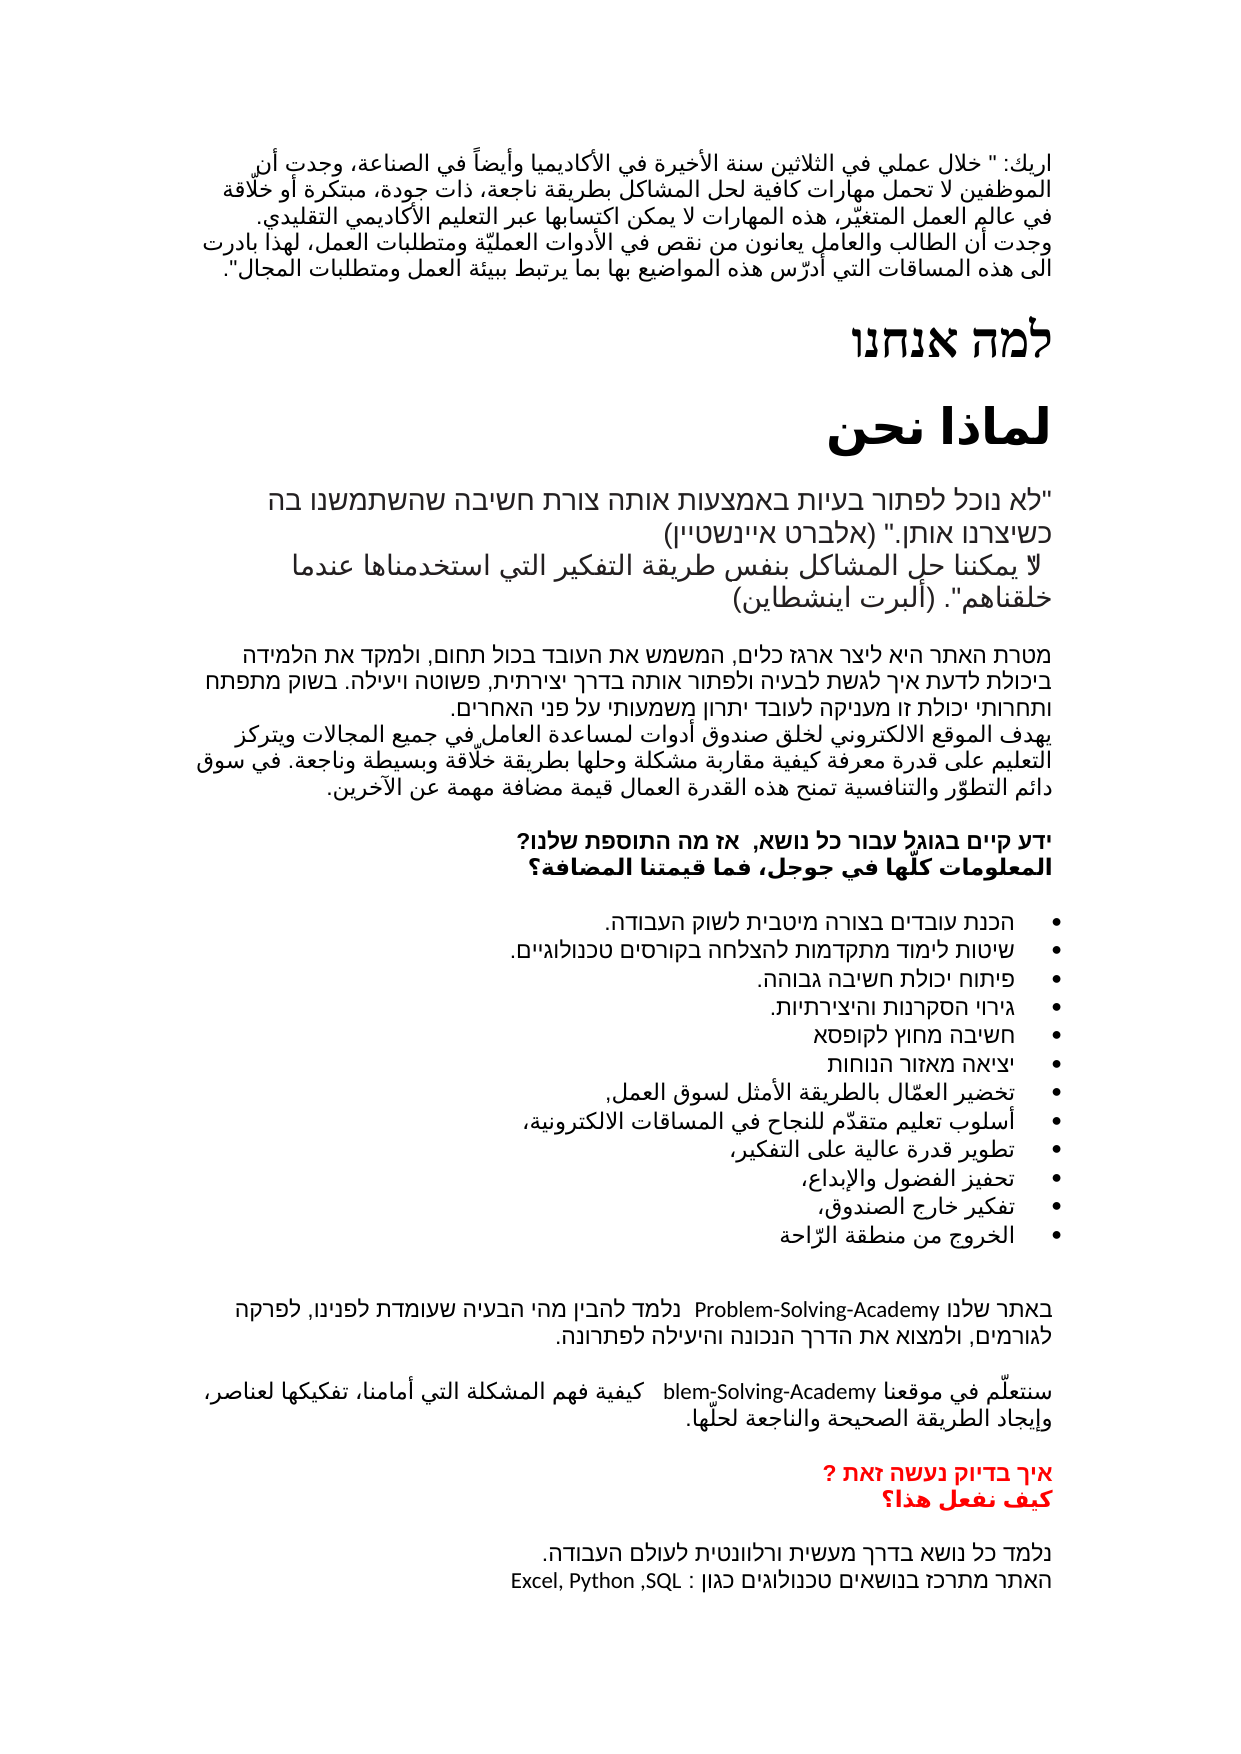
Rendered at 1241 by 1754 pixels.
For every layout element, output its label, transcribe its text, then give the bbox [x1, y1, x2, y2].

text נלמד כל נושא בדרך מעשית ורלוונטית לעולם העבודה. [187, 1540, 1053, 1567]
text كيف نفعل هذا؟ [187, 1486, 1053, 1512]
list تحفيز الفضول والإبداع، [187, 1165, 1053, 1191]
text ידע קיים בגוגל עבור כל נושא, אז מה התוספת שלנו? [187, 828, 1053, 854]
list הכנת עובדים בצורה מיטבית לשוק העבודה. [187, 909, 1053, 935]
list יציאה מאזור הנוחות [187, 1051, 1053, 1077]
text איך בדיוק נעשה זאת ? [187, 1459, 1053, 1486]
list שיטות לימוד מתקדמות להצלחה בקורסים טכנולוגיים. [187, 937, 1053, 963]
list أسلوب تعليم متقدّم للنجاح في المساقات الالكترونية، [187, 1108, 1053, 1134]
text "לא נוכל לפתור בעיות באמצעות אותה צורת חשיבה שהשתמשנו בה כשיצרנו אותן." (אלברט איינשטיין) [187, 484, 663, 549]
text المعلومات كلّها في جوجل، فما قيمتنا المضافة؟ [187, 854, 1053, 881]
list פיתוח יכולת חשיבה גבוהה. [187, 966, 1053, 992]
list الخروج من منطقة الرّاحة [187, 1222, 1053, 1248]
text سنتعلّم في موقعنا blem-Solving-Academy كيفية فهم المشكلة التي أمامنا، تفكيكها لعناصر، وإيجاد الطريقة الصحيحة والناجعة لحلّها. [187, 1377, 1053, 1431]
list חשיבה מחוץ לקופסא [187, 1022, 1053, 1049]
text באתר שלנו Problem-Solving-Academy נלמד להבין מהי הבעיה שעומדת לפנינו, לפרקה לגורמים, ולמצוא את הדרך הנכונה והיעילה לפתרונה. [187, 1295, 1053, 1349]
text وجدت أن الطالب والعامل يعانون من نقص في الأدوات العمليّة ومتطلبات العمل، لهذا بادرت الى هذه المساقات التي أدرّس هذه المواضيع بها بما يرتبط ببيئة العمل ومتطلبات المجال". [187, 229, 1053, 282]
text "لا يمكننا حل المشاكل بنفس طريقة التفكير التي استخدمناها عندما خلقناهم". (ألبرت اينشطاين) [187, 549, 732, 614]
list גירוי הסקרנות והיצירתיות. [187, 994, 1053, 1020]
text מטרת האתר היא ליצר ארגז כלים, המשמש את העובד בכול תחום, ולמקד את הלמידה ביכולת לדעת איך לגשת לבעיה ולפתור אותה בדרך יצירתית, פשוטה ויעילה. בשוק מתפתח ותחרותי יכולת זו מעניקה לעובד יתרון משמעותי על פני האחרים. [187, 642, 1053, 721]
list تخضير العمّال بالطريقة الأمثل لسوق العمل, [187, 1079, 1053, 1106]
subtitle למה אנחנו [187, 311, 1053, 368]
list تفكير خارج الصندوق، [187, 1193, 1053, 1219]
text يهدف الموقع الالكتروني لخلق صندوق أدوات لمساعدة العامل في جميع المجالات ويتركز التعليم على قدرة معرفة كيفية مقاربة مشكلة وحلها بطريقة خلّاقة وبسيطة وناجعة. في سوق دائم التطوّر والتنافسية تمنح هذه القدرة العمال قيمة مضافة مهمة عن الآخرين. [187, 721, 1053, 800]
subtitle لماذا نحن [187, 398, 1053, 455]
text האתר מתרכז בנושאים טכנולוגים כגון : Excel, Python ,SQL [187, 1567, 1053, 1594]
list تطوير قدرة عالية على التفكير، [187, 1136, 1053, 1163]
text اريك: " خلال عملي في الثلاثين سنة الأخيرة في الأكاديميا وأيضاً في الصناعة، وجدت أن الموظفين لا تحمل مهارات كافية لحل المشاكل بطريقة ناجعة، ذات جودة، مبتكرة أو خلّاقة في عالم العمل المتغيّر، هذه المهارات لا يمكن اكتسابها عبر التعليم الأكاديمي التقليدي. [187, 150, 1053, 229]
